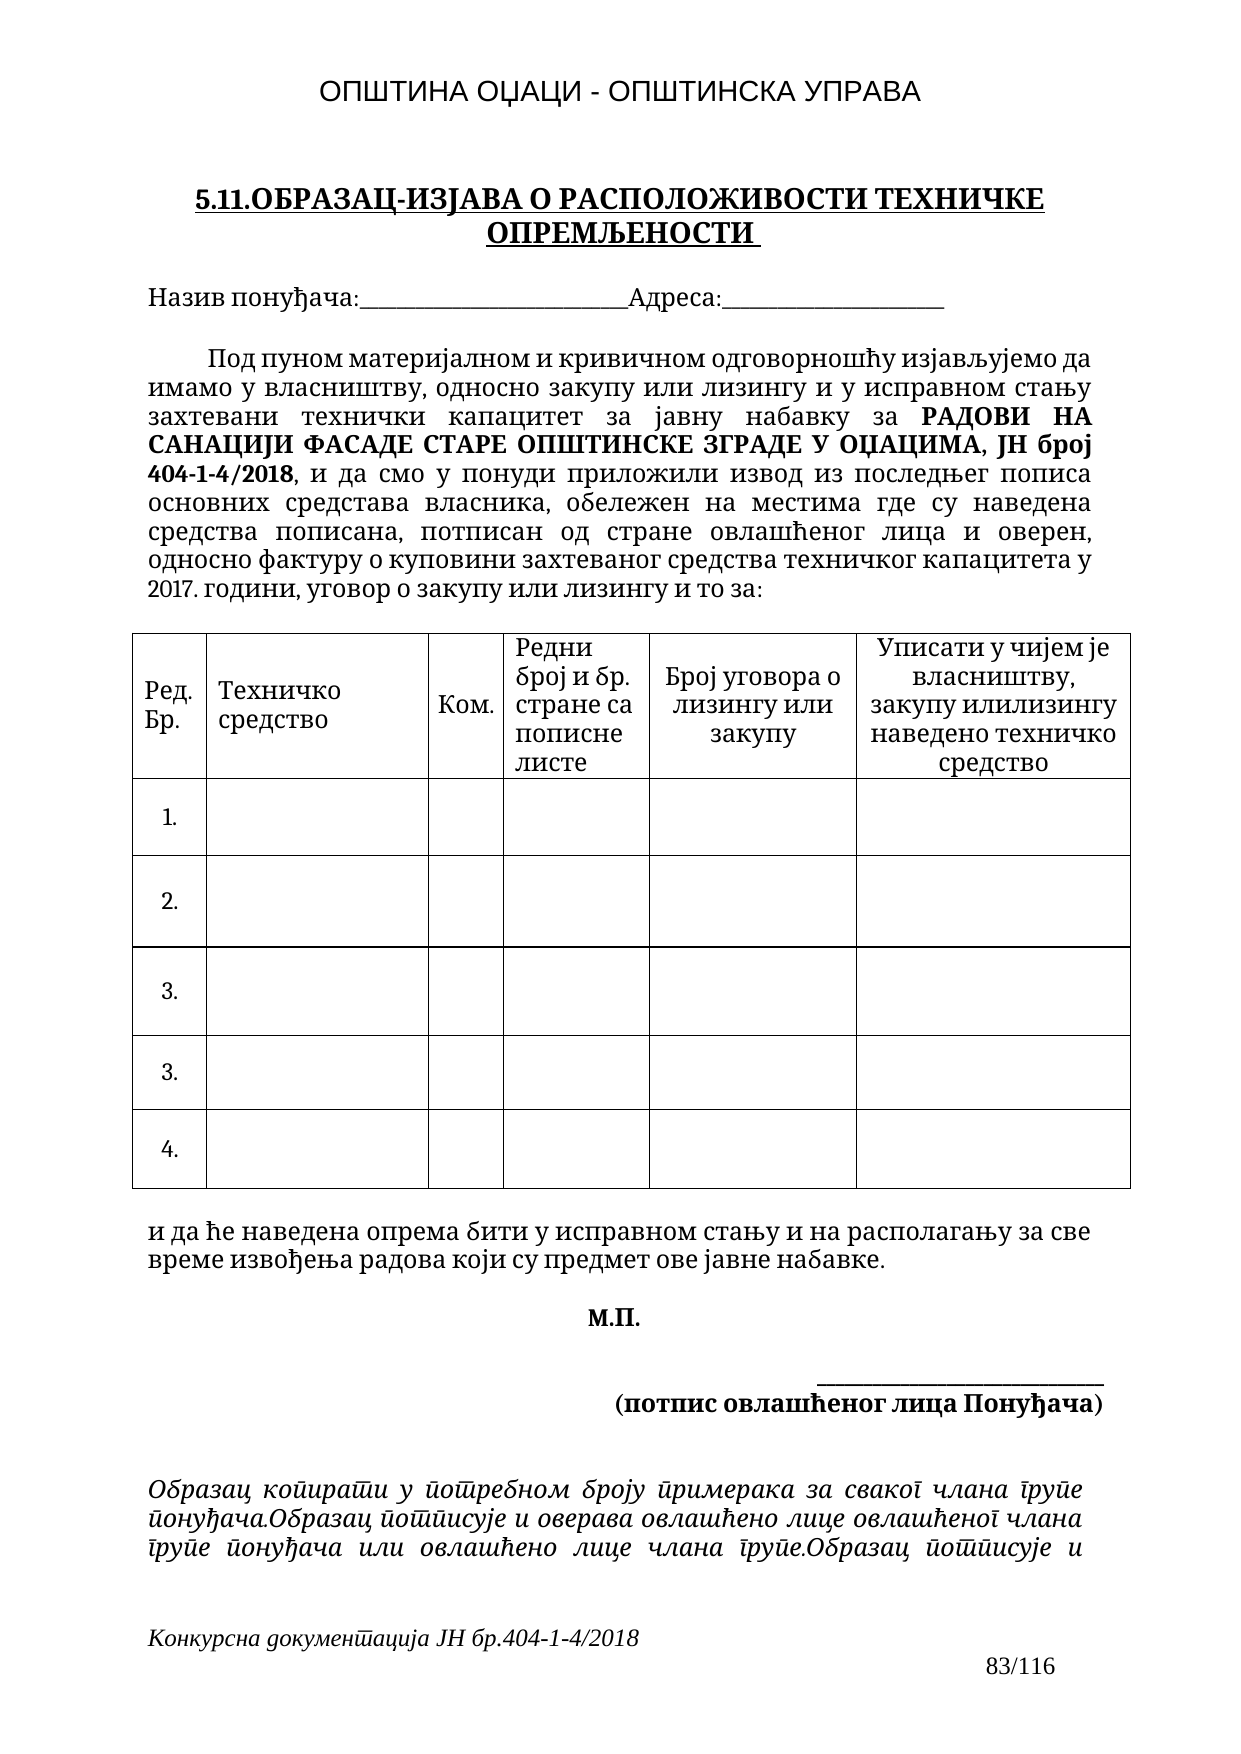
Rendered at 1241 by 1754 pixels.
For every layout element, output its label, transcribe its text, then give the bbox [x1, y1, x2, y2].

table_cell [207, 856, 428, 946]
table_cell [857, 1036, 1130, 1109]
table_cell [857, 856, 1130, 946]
text Под пуном материјалном и кривичном одговорношћу изјављујемо да имамо у власништву, односно закупу или лизингу и у исправном стању захтевани технички капацитет за јавну набавку за РАДОВИ НА САНАЦИЈИ ФАСАДЕ СТАРЕ ОПШТИНСКЕ ЗГРАДЕ У ОЏАЦИМА, ЈН број 404-1-4/2018, и да смо у понуди приложили извод из последњег пописа основних средстава власника, обележен на местима где су наведена средства пописана, потписан од стране овлашћеног лица и оверен, односно фактуру о куповини захтеваног средства техничког капацитета у 2017. години, уговор о закупу или лизингу и то за: [148, 345, 1092, 604]
text Назив понуђача:_____________________________Адреса:________________________ [148, 283, 1092, 312]
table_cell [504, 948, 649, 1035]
text 5.11.ОБРАЗАЦ-ИЗЈАВА О РАСПОЛОЖИВОСТИ ТЕХНИЧКЕ ОПРЕМЉЕНОСТИ [148, 183, 1092, 250]
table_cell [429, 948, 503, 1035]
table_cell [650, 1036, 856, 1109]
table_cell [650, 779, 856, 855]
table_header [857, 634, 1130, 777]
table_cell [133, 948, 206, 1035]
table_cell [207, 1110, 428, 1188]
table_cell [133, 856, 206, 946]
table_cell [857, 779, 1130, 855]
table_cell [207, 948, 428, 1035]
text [148, 1476, 1083, 1563]
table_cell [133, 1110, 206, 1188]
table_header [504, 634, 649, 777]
text (потпис овлашћеног лица Понуђача) [124, 1390, 1104, 1419]
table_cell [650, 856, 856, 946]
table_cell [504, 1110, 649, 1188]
text и да ће наведена опрема бити у исправном стању и на располагању за све време извођења радова који су предмет ове јавне набавке. [148, 1218, 1092, 1275]
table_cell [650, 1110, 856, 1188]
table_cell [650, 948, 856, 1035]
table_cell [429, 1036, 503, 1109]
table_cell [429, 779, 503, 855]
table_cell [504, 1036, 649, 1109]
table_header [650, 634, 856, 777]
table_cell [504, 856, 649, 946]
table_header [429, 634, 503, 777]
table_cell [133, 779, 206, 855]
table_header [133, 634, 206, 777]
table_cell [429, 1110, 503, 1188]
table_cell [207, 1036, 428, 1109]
text _______________________________ [124, 1361, 1104, 1390]
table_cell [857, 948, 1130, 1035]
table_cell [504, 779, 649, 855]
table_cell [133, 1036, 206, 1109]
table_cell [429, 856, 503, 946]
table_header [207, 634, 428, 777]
text M.П. [124, 1304, 1104, 1333]
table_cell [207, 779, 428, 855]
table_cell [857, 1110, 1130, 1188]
